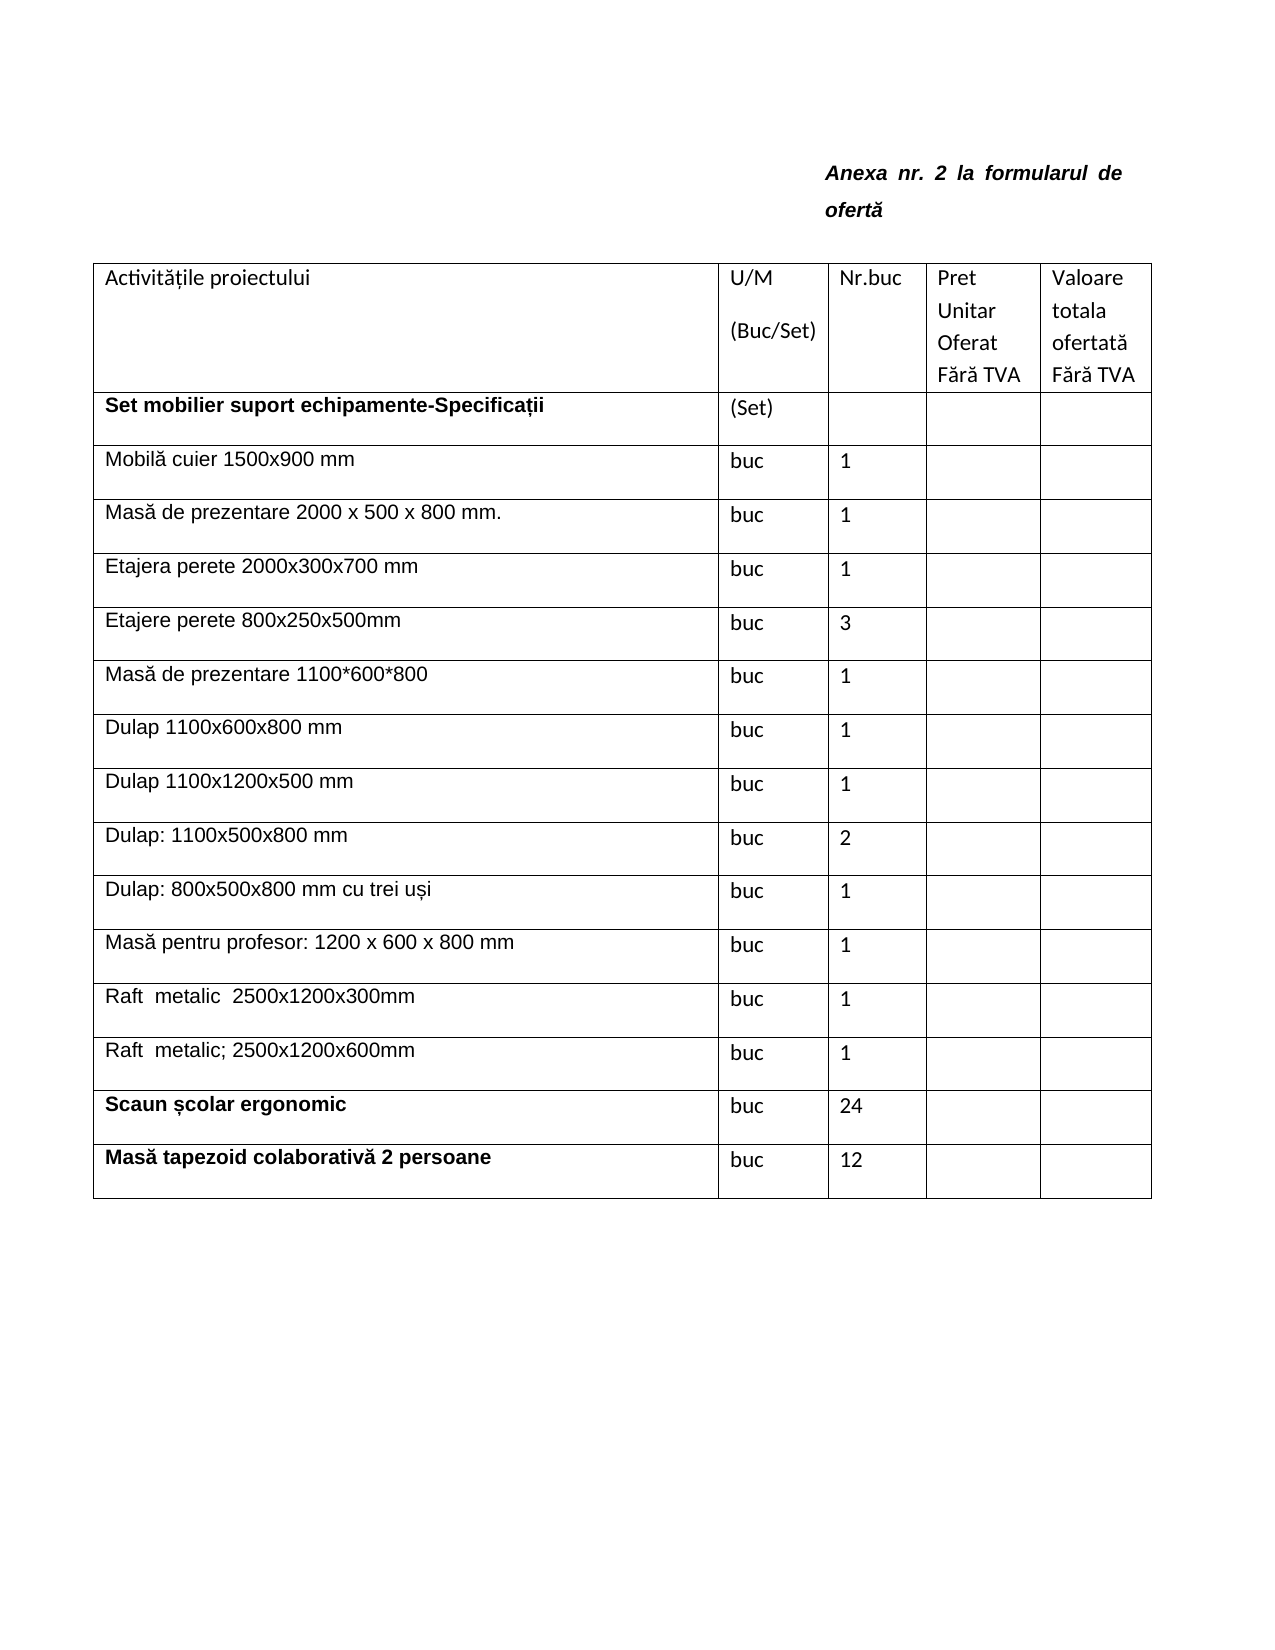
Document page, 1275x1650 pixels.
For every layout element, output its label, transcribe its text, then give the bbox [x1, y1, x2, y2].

table_cell buc [719, 661, 828, 714]
table_cell [1041, 446, 1151, 499]
table_cell 2 [829, 823, 926, 875]
table_cell 1 [829, 500, 926, 553]
table_cell [1041, 876, 1151, 929]
table_header Activitățile proiectului [94, 264, 718, 392]
table_cell Set mobilier suport echipamente-Specificații [94, 393, 718, 445]
table_cell [1041, 823, 1151, 875]
table_cell [1041, 393, 1151, 445]
table_cell [1041, 769, 1151, 822]
table_cell 1 [829, 1038, 926, 1090]
table_cell [1041, 554, 1151, 607]
table_cell buc [719, 1038, 828, 1090]
table_cell Dulap: 800x500x800 mm cu trei uși [94, 876, 718, 929]
table_cell [927, 608, 1040, 660]
table_cell [1041, 500, 1151, 553]
table_cell 1 [829, 984, 926, 1037]
table_cell Mobilă cuier 1500x900 mm [94, 446, 718, 499]
table_cell buc [719, 500, 828, 553]
table_cell 1 [829, 554, 926, 607]
table_cell 1 [829, 661, 926, 714]
table_cell Masă pentru profesor: 1200 x 600 x 800 mm [94, 930, 718, 983]
table_cell [927, 1091, 1040, 1144]
table_cell buc [719, 769, 828, 822]
text Anexa nr. 2 la formularul de ofertă [825, 150, 1125, 225]
table_cell [1041, 715, 1151, 768]
table_cell [1041, 1091, 1151, 1144]
table_cell buc [719, 554, 828, 607]
table_cell [927, 1145, 1040, 1198]
table_cell Masă tapezoid colaborativă 2 persoane [94, 1145, 718, 1198]
table_cell [1041, 661, 1151, 714]
table_cell 12 [829, 1145, 926, 1198]
table_cell Raft metalic; 2500x1200x600mm [94, 1038, 718, 1090]
table_cell [927, 661, 1040, 714]
table_cell buc [719, 715, 828, 768]
table_cell Dulap 1100x600x800 mm [94, 715, 718, 768]
table_cell [927, 930, 1040, 983]
table_header Nr.buc [829, 264, 926, 392]
table_cell 1 [829, 876, 926, 929]
table_cell [927, 769, 1040, 822]
table_cell [1041, 1145, 1151, 1198]
table_cell 24 [829, 1091, 926, 1144]
table_cell [927, 1038, 1040, 1090]
table_cell (Set) [719, 393, 828, 445]
table_cell Etajere perete 800x250x500mm [94, 608, 718, 660]
table_cell Raft metalic 2500x1200x300mm [94, 984, 718, 1037]
table_cell Etajera perete 2000x300x700 mm [94, 554, 718, 607]
table_cell Masă de prezentare 1100*600*800 [94, 661, 718, 714]
table_cell Scaun școlar ergonomic [94, 1091, 718, 1144]
table_header Valoare totala ofertată Fără TVA [1041, 264, 1151, 392]
table_cell buc [719, 930, 828, 983]
table_cell [927, 876, 1040, 929]
table_header Pret Unitar Oferat Fără TVA [927, 264, 1040, 392]
table_cell buc [719, 876, 828, 929]
table_cell [1041, 984, 1151, 1037]
table_cell [1041, 930, 1151, 983]
table_cell 1 [829, 715, 926, 768]
table_cell [927, 393, 1040, 445]
table_cell [927, 500, 1040, 553]
table_cell buc [719, 1091, 828, 1144]
table_cell Dulap 1100x1200x500 mm [94, 769, 718, 822]
table_cell 3 [829, 608, 926, 660]
table_header U/M (Buc/Set) [719, 264, 828, 392]
table_cell buc [719, 1145, 828, 1198]
table_cell buc [719, 608, 828, 660]
table_cell [1041, 608, 1151, 660]
table_cell [829, 393, 926, 445]
table_cell [927, 823, 1040, 875]
table_cell 1 [829, 769, 926, 822]
table_cell [927, 984, 1040, 1037]
table_cell 1 [829, 446, 926, 499]
table_cell buc [719, 823, 828, 875]
table_cell buc [719, 984, 828, 1037]
table_cell [927, 715, 1040, 768]
table_cell Masă de prezentare 2000 x 500 x 800 mm. [94, 500, 718, 553]
table_cell [927, 554, 1040, 607]
table_cell [927, 446, 1040, 499]
table_cell buc [719, 446, 828, 499]
table_cell Dulap: 1100x500x800 mm [94, 823, 718, 875]
table_cell 1 [829, 930, 926, 983]
table_cell [1041, 1038, 1151, 1090]
